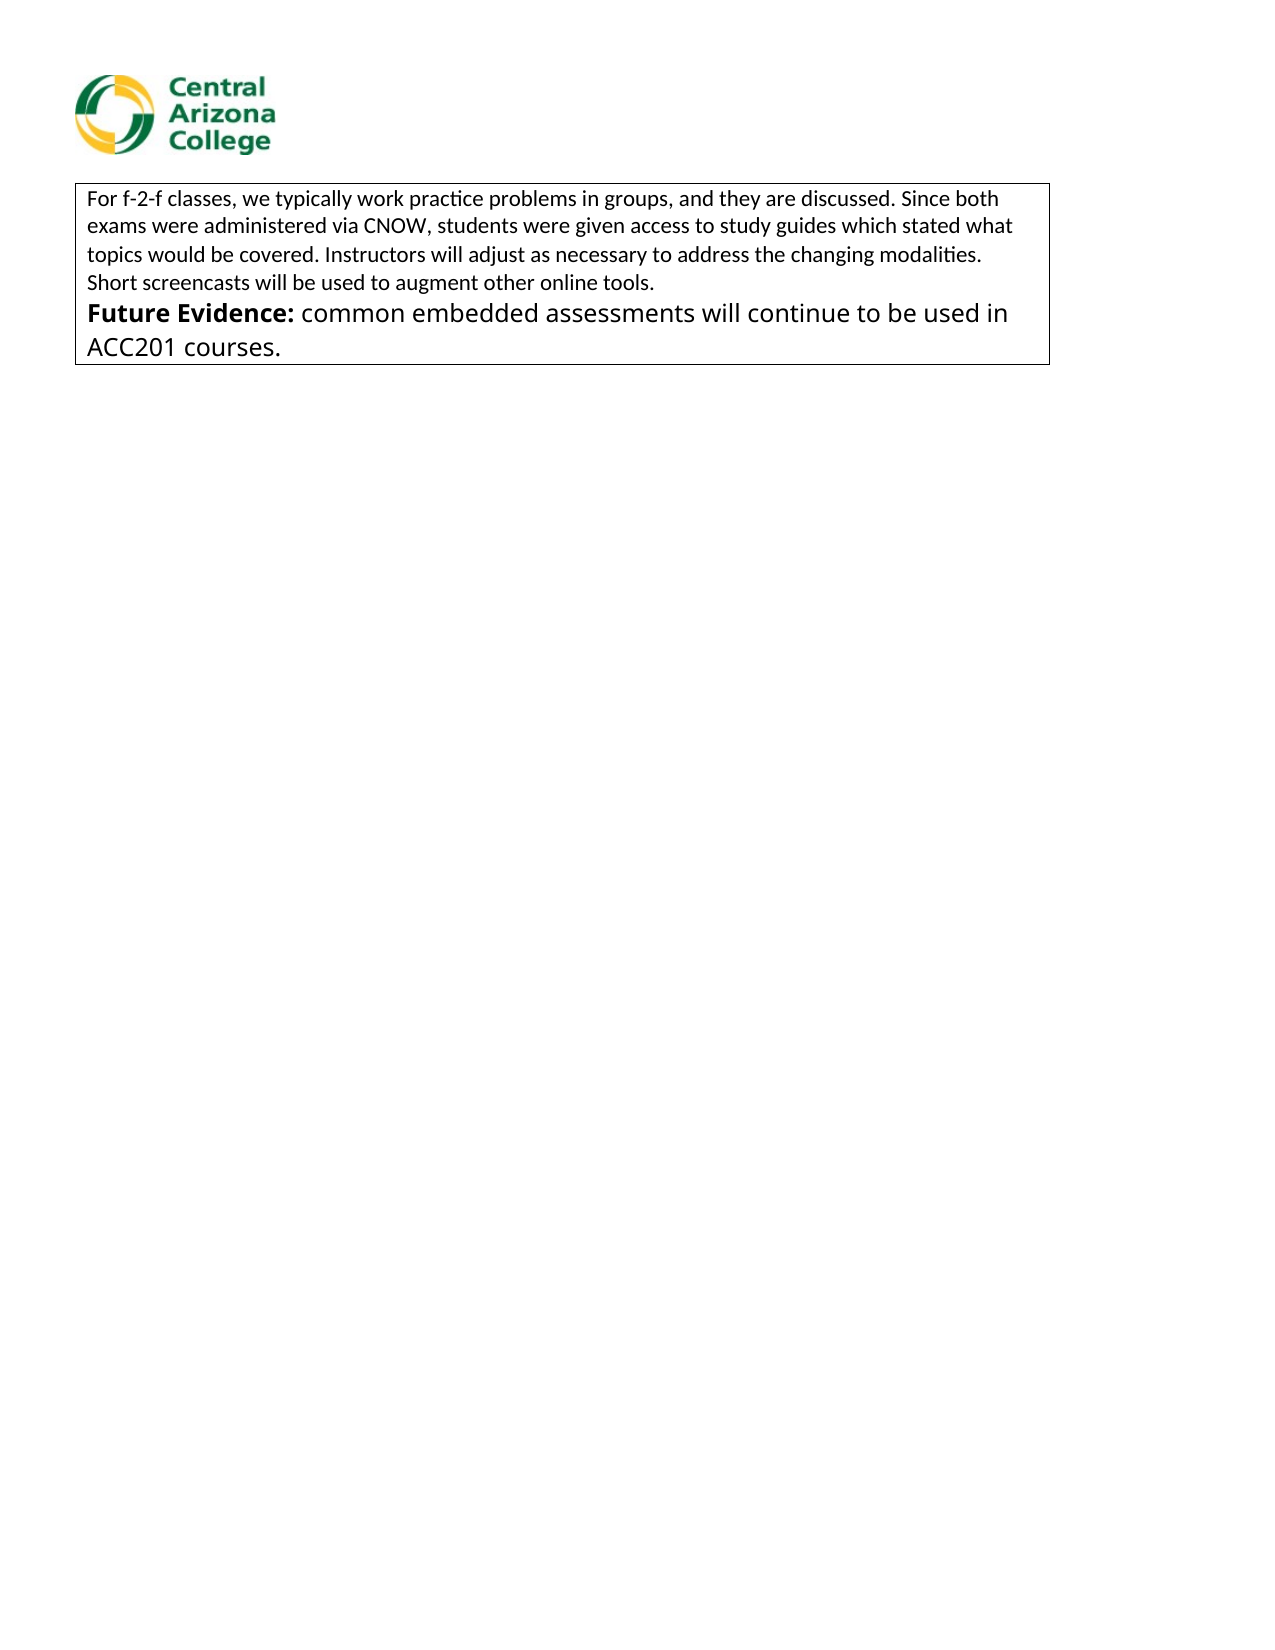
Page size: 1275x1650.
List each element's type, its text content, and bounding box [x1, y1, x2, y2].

picture [75, 75, 277, 155]
